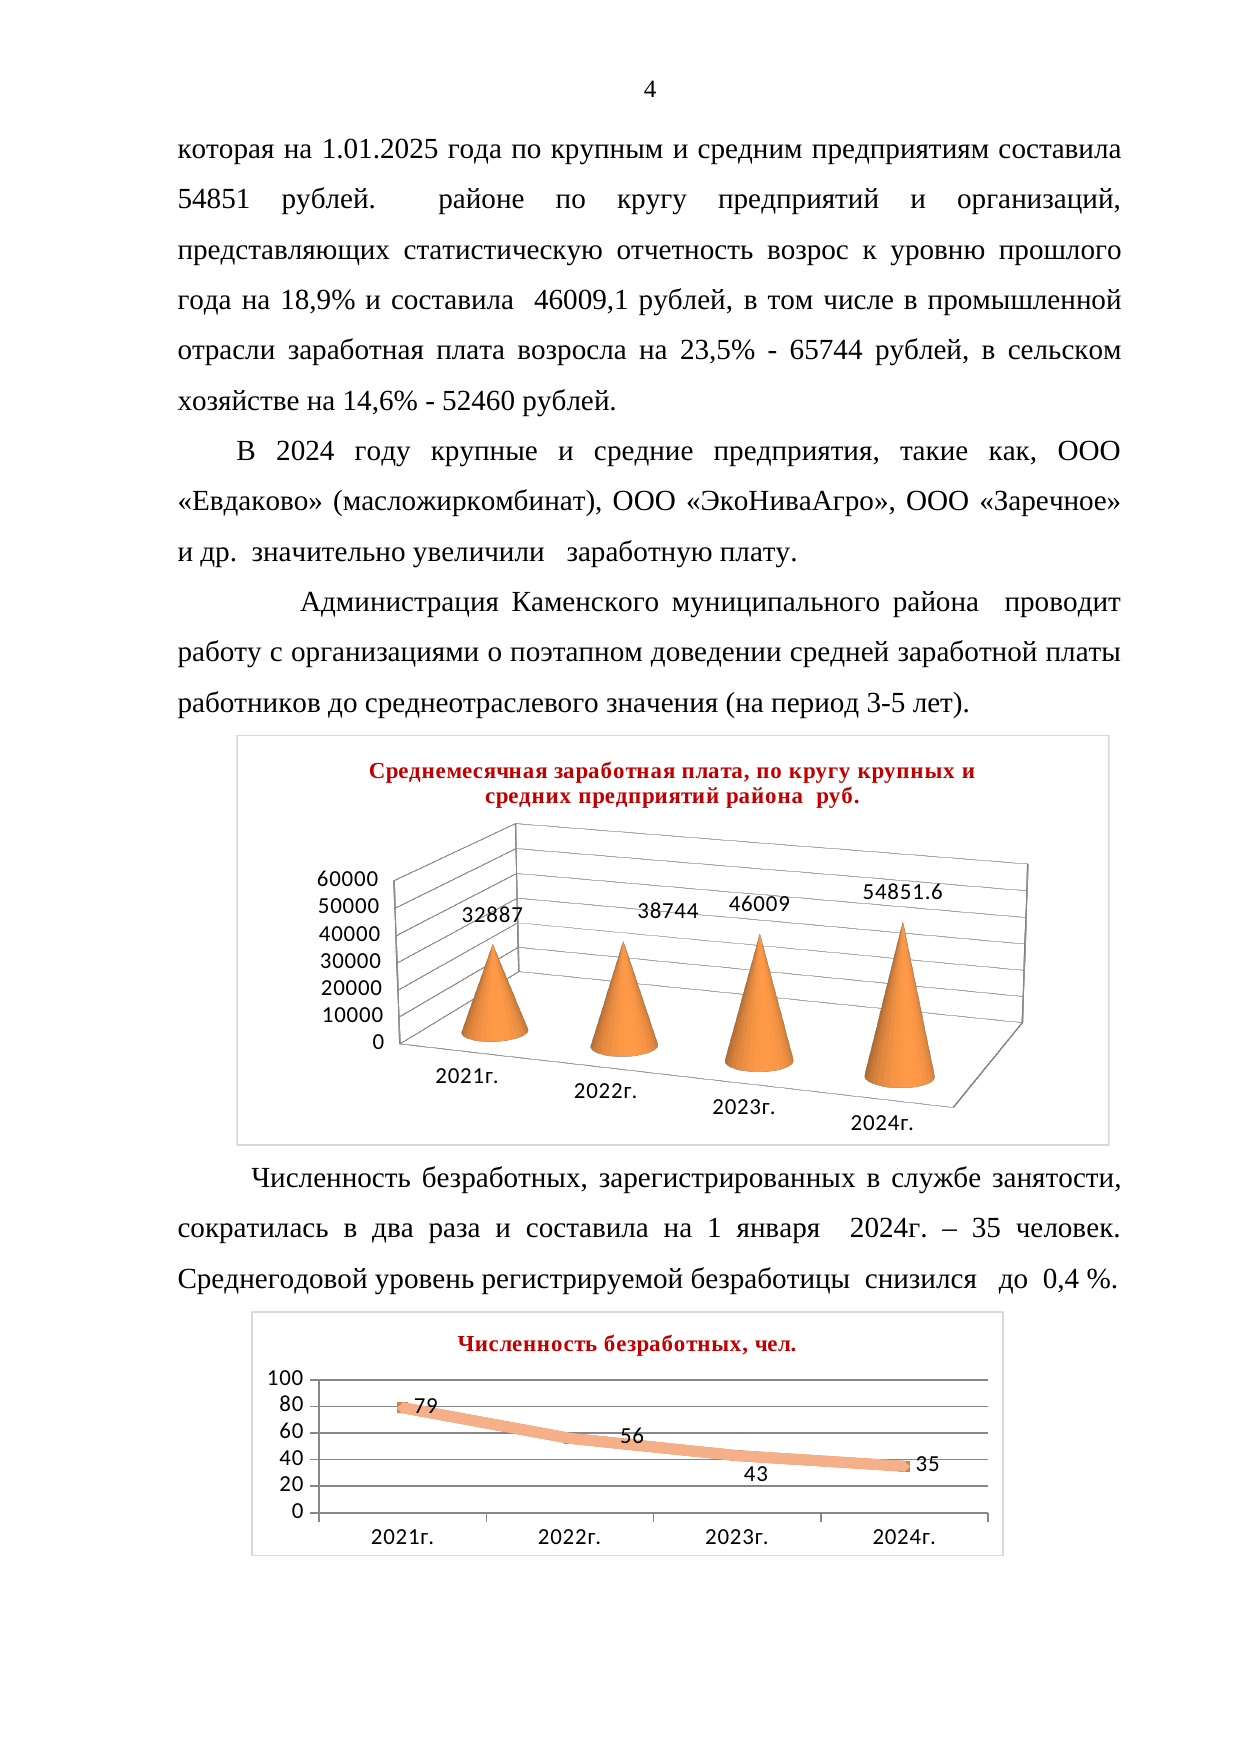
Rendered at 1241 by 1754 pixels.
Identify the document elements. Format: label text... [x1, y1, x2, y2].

text Численность безработных, зарегистрированных в службе занятости, сократилась в два раза и составила на 1 января 2024г. – 35 человек. Среднегодовой уровень регистрируемой безработицы снизился до 0,4 %. [177, 1160, 1122, 1294]
text Администрация Каменского муниципального района проводит работу с организациями о поэтапном доведении средней заработной платы работников до среднеотраслевого значения (на период 3-5 лет). [177, 584, 1122, 718]
text В 2024 году крупные и средние предприятия, такие как, ООО «Евдаково» (масложиркомбинат), ООО «ЭкоНиваАгро», ООО «Заречное» и др. значительно увеличили заработную плату. [177, 433, 1122, 567]
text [177, 131, 1122, 416]
